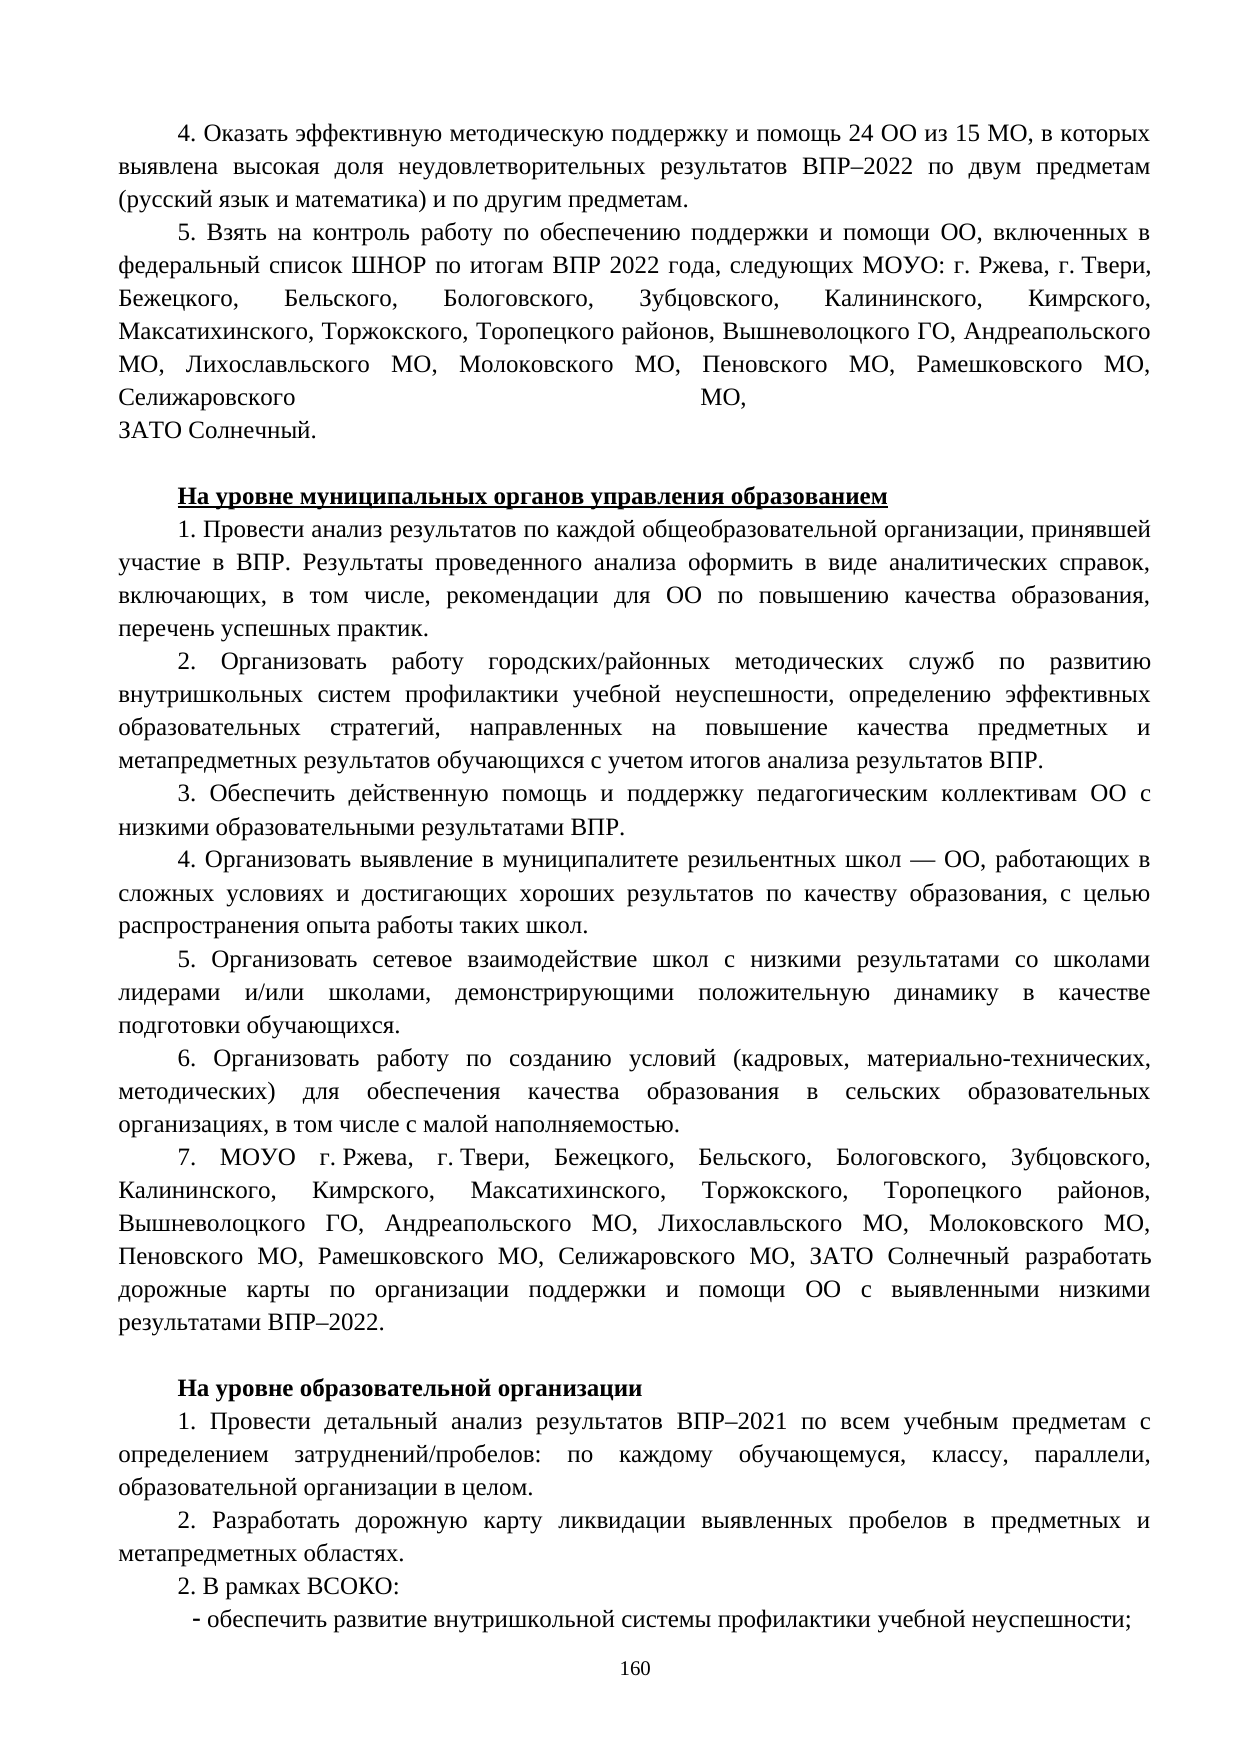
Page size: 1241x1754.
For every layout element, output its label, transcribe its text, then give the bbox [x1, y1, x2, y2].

text На уровне образовательной организации [118, 1373, 1152, 1402]
text 1. Провести анализ результатов по каждой общеобразовательной организации, принявшей участие в ВПР. Результаты проведенного анализа оформить в виде аналитических справок, включающих, в том числе, рекомендации для ОО по повышению качества образования, перечень успешных практик. [118, 514, 1152, 642]
text обеспечить развитие внутришкольной системы профилактики учебной неуспешности; [192, 1604, 1152, 1633]
text 5. Организовать сетевое взаимодействие школ с низкими результатами со школами лидерами и/или школами, демонстрирующими положительную динамику в качестве подготовки обучающихся. [118, 944, 1152, 1038]
text 2. Разработать дорожную карту ликвидации выявленных пробелов в предметных и метапредметных областях. [118, 1505, 1152, 1567]
text 1. Провести детальный анализ результатов ВПР–2021 по всем учебным предметам с определением затруднений/пробелов: по каждому обучающемуся, классу, параллели, образовательной организации в целом. [118, 1406, 1152, 1501]
text 6. Организовать работу по созданию условий (кадровых, материально-технических, методических) для обеспечения качества образования в сельских образовательных организациях, в том числе с малой наполняемостью. [118, 1043, 1152, 1137]
text 7. МОУО г. Ржева, г. Твери, Бежецкого, Бельского, Бологовского, Зубцовского, Калининского, Кимрского, Максатихинского, Торжокского, Торопецкого районов, Вышневолоцкого ГО, Андреапольского МО, Лихославльского МО, Молоковского МО, Пеновского МО, Рамешковского МО, Селижаровского МО, ЗАТО Солнечный разработать дорожные карты по организации поддержки и помощи ОО с выявленными низкими результатами ВПР–2022. [118, 1142, 1152, 1336]
text 4. Организовать выявление в муниципалитете резильентных школ — ОО, работающих в сложных условиях и достигающих хороших результатов по качеству образования, с целью распространения опыта работы таких школ. [118, 844, 1152, 939]
text 2. В рамках ВСОКО: [118, 1571, 1152, 1600]
text 5. Взять на контроль работу по обеспечению поддержки и помощи ОО, включенных в федеральный список ШНОР по итогам ВПР 2022 года, следующих МОУО: г. Ржева, г. Твери, Бежецкого, Бельского, Бологовского, Зубцовского, Калининского, Кимрского, Максатихинского, Торжокского, Торопецкого районов, Вышневолоцкого ГО, Андреапольского МО, Лихославльского МО, Молоковского МО, Пеновского МО, Рамешковского МО, Селижаровского МО, ЗАТО Солнечный. [118, 217, 1152, 444]
text 2. Организовать работу городских/районных методических служб по развитию внутришкольных систем профилактики учебной неуспешности, определению эффективных образовательных стратегий, направленных на повышение качества предметных и метапредметных результатов обучающихся с учетом итогов анализа результатов ВПР. [118, 646, 1152, 774]
text На уровне муниципальных органов управления образованием [118, 481, 1152, 510]
text 3. Обеспечить действенную помощь и поддержку педагогическим коллективам ОО с низкими образовательными результатами ВПР. [118, 778, 1152, 840]
text 4. Оказать эффективную методическую поддержку и помощь 24 ОО из 15 МО, в которых выявлена высокая доля неудовлетворительных результатов ВПР–2022 по двум предметам (русский язык и математика) и по другим предметам. [118, 118, 1152, 213]
